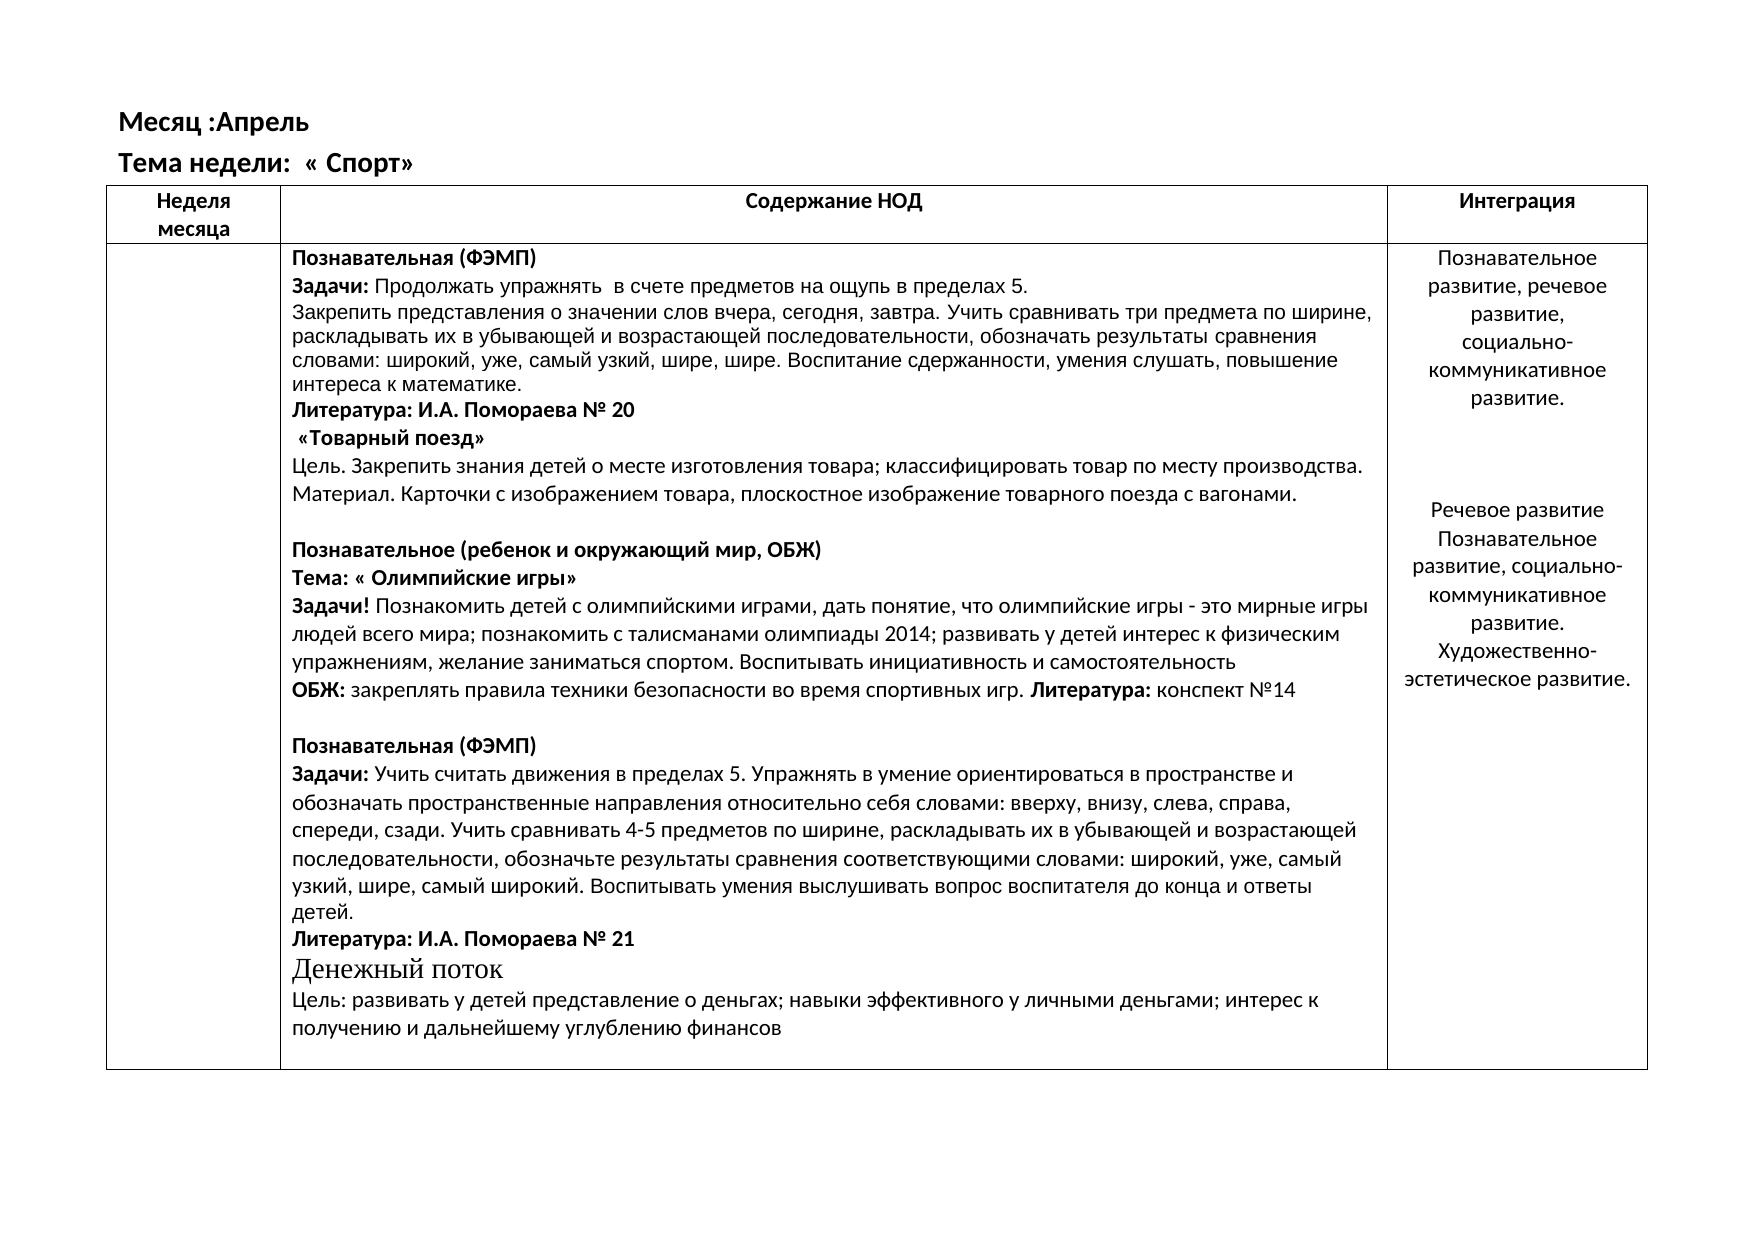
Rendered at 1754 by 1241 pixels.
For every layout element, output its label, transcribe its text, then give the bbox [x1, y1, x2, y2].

table_cell Познавательная (ФЭМП) Задачи: Продолжать упражнять в счете предметов на ощупь в пределах 5. Закрепить представления о значении слов вчера, сегодня, завтра. Учить сравнивать три предмета по ширине, раскладывать их в убывающей и возрастающей последовательности, обозначать результаты сравнения словами: широкий, уже, самый узкий, шире, шире. Воспитание сдержанности, умения слушать, повышение интереса к математике. Литература: И.А. Помораева № 20 «Товарный поезд» Цель. Закрепить знания детей о месте изготовления товара; классифицировать товар по месту производства. Материал. Карточки с изображением товара, плоскостное изображение товарного поезда с вагонами. Познавательное (ребенок и окружающий мир, ОБЖ) Тема: « Олимпийские игры» Задачи! Познакомить детей с олимпийскими играми, дать понятие, что олимпийские игры - это мирные игры людей всего мира; познакомить с талисманами олимпиады 2014; развивать у детей интерес к физическим упражнениям, желание заниматься спортом. Воспитывать инициативность и самостоятельность ОБЖ: закреплять правила техники безопасности во время спортивных игр. Литература: конспект №14 Познавательная (ФЭМП) Задачи: Учить считать движения в пределах 5. Упражнять в умение ориентироваться в пространстве и обозначать пространственные направления относительно себя словами: вверху, внизу, слева, справа, спереди, сзади. Учить сравнивать 4-5 предметов по ширине, раскладывать их в убывающей и возрастающей последовательности, обозначьте результаты сравнения соответствующими словами: широкий, уже, самый узкий, шире, самый широкий. Воспитывать умения выслушивать вопрос воспитателя до конца и ответы детей. Литература: И.А. Помораева № 21 Денежный поток Цель: развивать у детей представление о деньгах; навыки эффективного у личными деньгами; интерес к получению и дальнейшему углублению финансов [281, 244, 1387, 1069]
table_cell Познавательное развитие, речевое развитие, социально- коммуникативное развитие. Речевое развитие Познавательное развитие, социально- коммуникативное развитие. Художественно-эстетическое развитие. [1388, 244, 1647, 1069]
table_header Неделя месяца [107, 186, 280, 242]
text Тема недели: « Спорт» [118, 144, 1636, 180]
table_header Содержание НОД [281, 186, 1387, 242]
table_cell [107, 244, 280, 1069]
text Месяц :Апрель [118, 103, 1636, 139]
table_header Интеграция [1388, 186, 1647, 242]
